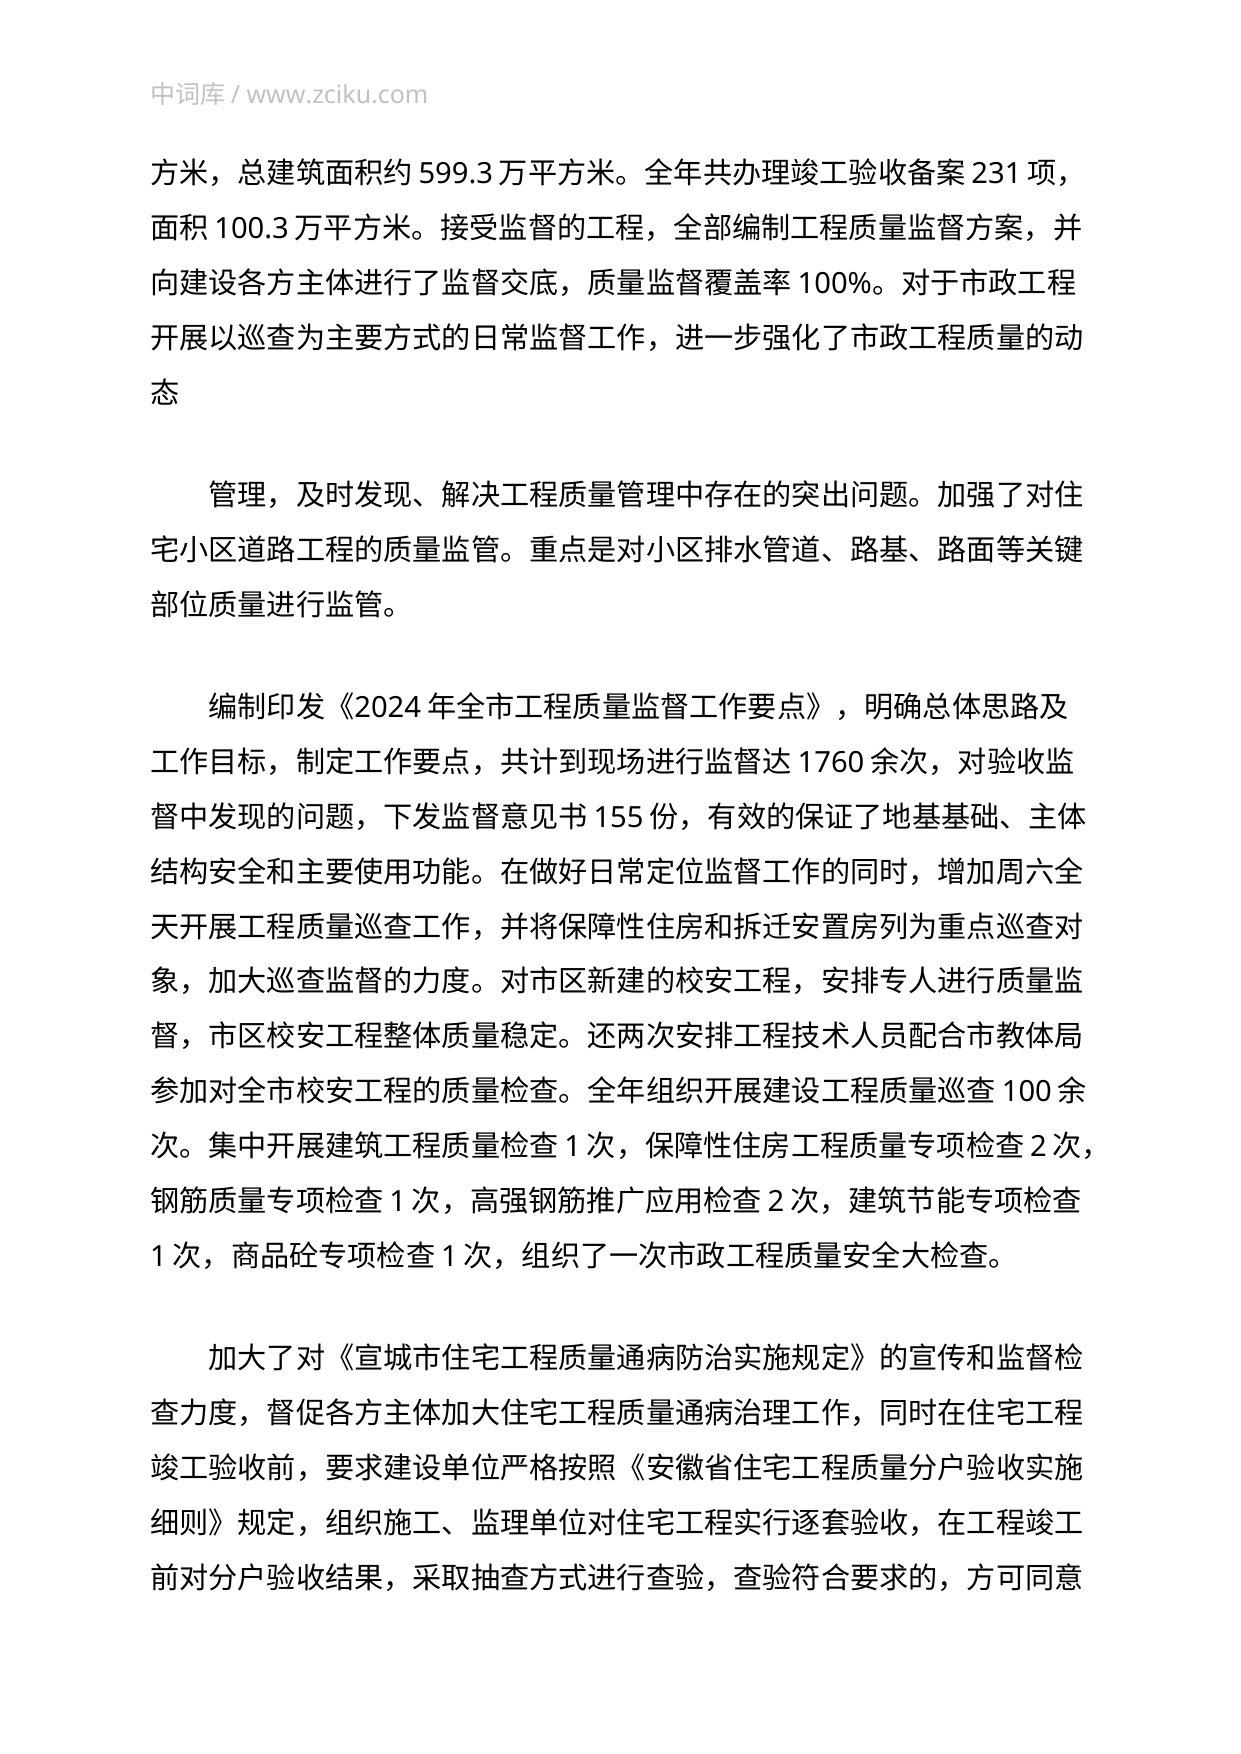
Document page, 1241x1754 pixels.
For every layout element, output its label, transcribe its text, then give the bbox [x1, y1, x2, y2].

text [150, 1335, 1090, 1597]
text 管理，及时发现、解决工程质量管理中存在的突出问题。加强了对住宅小区道路工程的质量监管。重点是对小区排水管道、路基、路面等关键部位质量进行监管。 [150, 472, 1090, 624]
text 编制印发《2024年全市工程质量监督工作要点》，明确总体思路及工作目标，制定工作要点，共计到现场进行监督达1760余次，对验收监督中发现的问题，下发监督意见书155份，有效的保证了地基基础、主体结构安全和主要使用功能。在做好日常定位监督工作的同时，增加周六全天开展工程质量巡查工作，并将保障性住房和拆迁安置房列为重点巡查对象，加大巡查监督的力度。对市区新建的校安工程，安排专人进行质量监督，市区校安工程整体质量稳定。还两次安排工程技术人员配合市教体局参加对全市校安工程的质量检查。全年组织开展建设工程质量巡查100余次。集中开展建筑工程质量检查1次，保障性住房工程质量专项检查2次，钢筋质量专项检查1次，高强钢筋推广应用检查2次，建筑节能专项检查1次，商品砼专项检查1次，组织了一次市政工程质量安全大检查。 [150, 683, 1090, 1275]
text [150, 150, 1090, 412]
